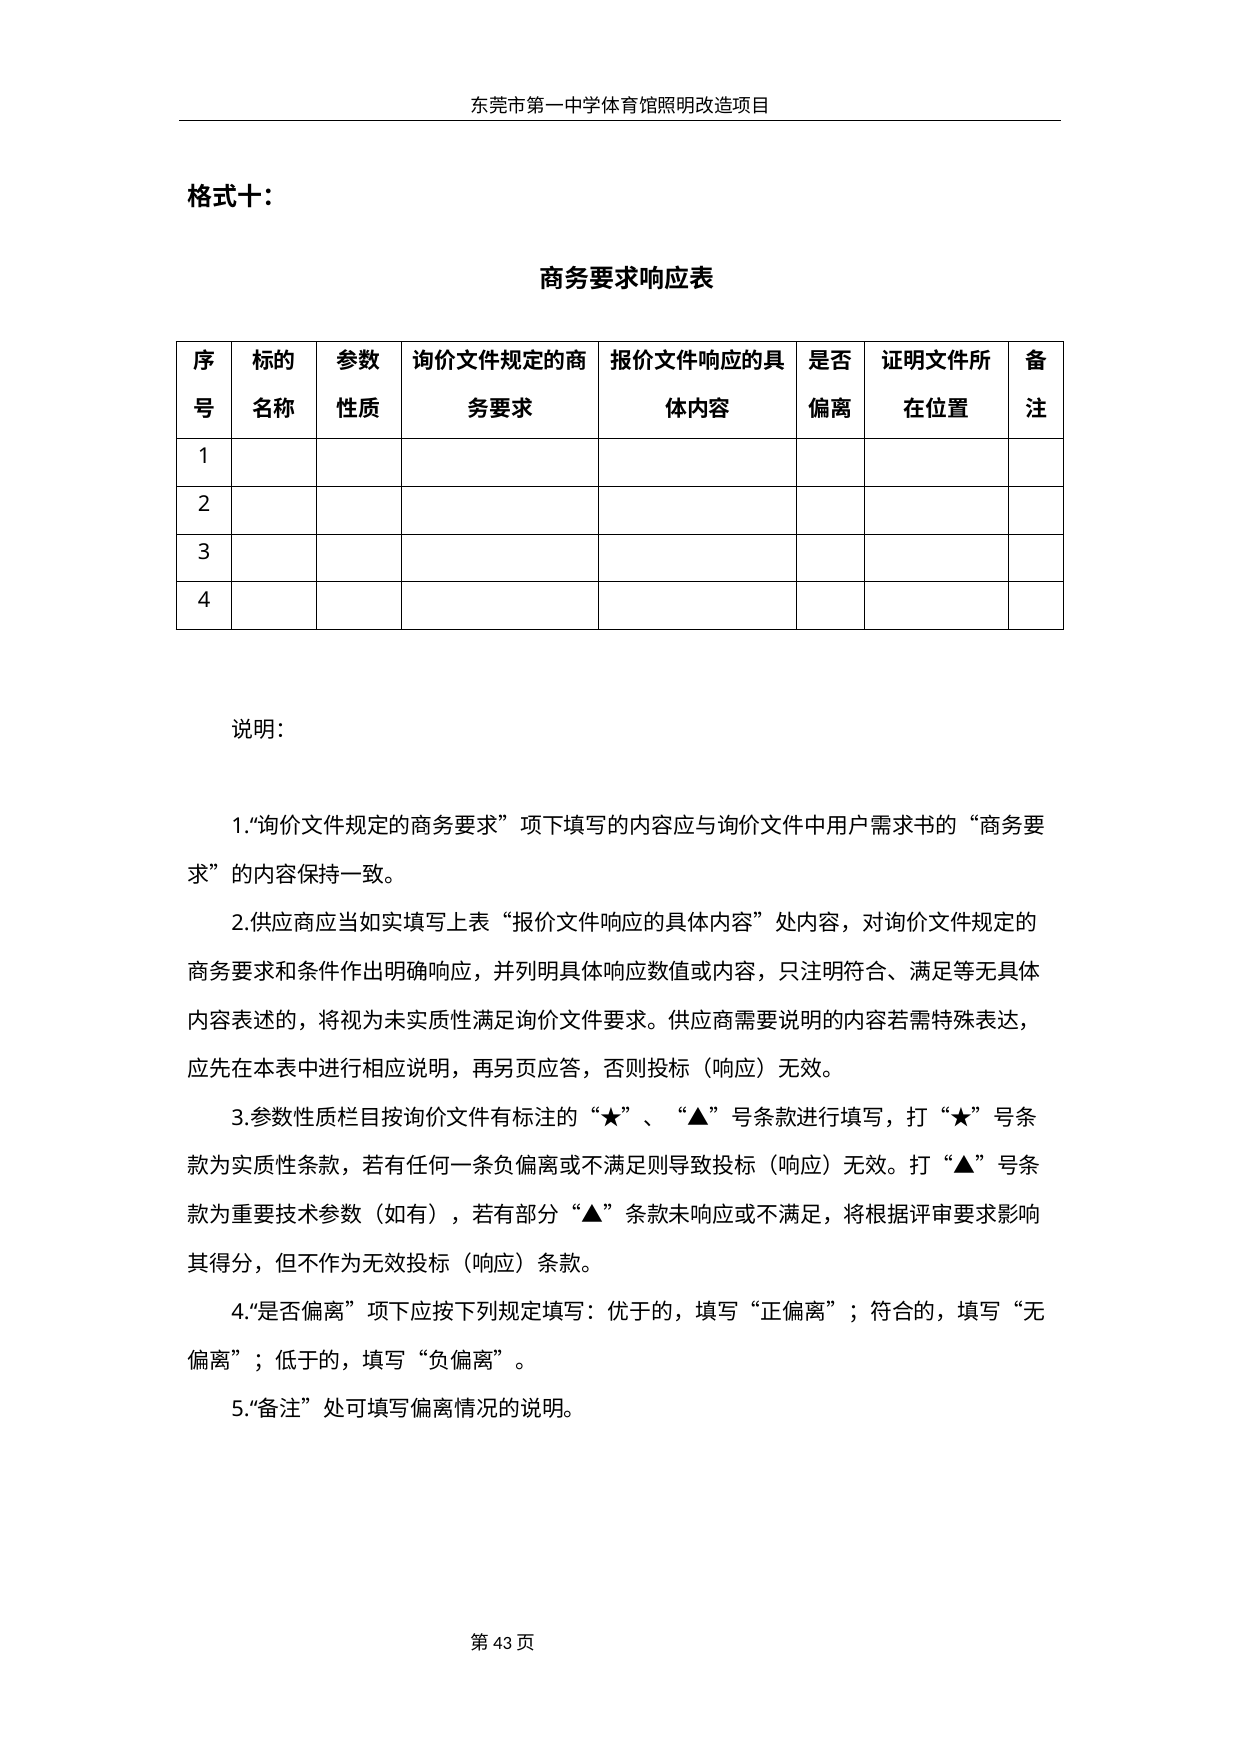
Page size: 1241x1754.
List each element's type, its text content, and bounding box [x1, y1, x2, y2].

table_header 序号 [177, 342, 231, 438]
text 3.参数性质栏目按询价文件有标注的“★”、“▲”号条款进行填写，打“★”号条款为实质性条款，若有任何一条负偏离或不满足则导致投标（响应）无效。打“▲”号条款为重要技术参数（如有），若有部分“▲”条款未响应或不满足，将根据评审要求影响其得分，但不作为无效投标（响应）条款。 [187, 1099, 1053, 1278]
table_cell [797, 487, 864, 533]
table_header 询价文件规定的商务要求 [402, 342, 598, 438]
table_cell 2 [177, 487, 231, 533]
table_cell [865, 487, 1008, 533]
table_cell [402, 487, 598, 533]
table_header 参数性质 [317, 342, 401, 438]
table_cell [402, 439, 598, 486]
table_cell [232, 487, 316, 533]
table_cell [599, 535, 796, 581]
table_cell [402, 582, 598, 629]
table_cell [599, 487, 796, 533]
table_cell [865, 439, 1008, 486]
table_cell [865, 582, 1008, 629]
text 格式十： [187, 162, 1053, 227]
table_cell [599, 582, 796, 629]
table_cell 1 [177, 439, 231, 486]
table_cell [317, 535, 401, 581]
table_cell [232, 439, 316, 486]
table_header 报价文件响应的具体内容 [599, 342, 796, 438]
text 说明： [187, 712, 1053, 744]
table_cell [797, 582, 864, 629]
table_header 证明文件所在位置 [865, 342, 1008, 438]
text 5.“备注”处可填写偏离情况的说明。 [187, 1391, 1053, 1423]
table_cell [1009, 535, 1063, 581]
table_cell [865, 535, 1008, 581]
text 2.供应商应当如实填写上表“报价文件响应的具体内容”处内容，对询价文件规定的商务要求和条件作出明确响应，并列明具体响应数值或内容，只注明符合、满足等无具体内容表述的，将视为未实质性满足询价文件要求。供应商需要说明的内容若需特殊表达，应先在本表中进行相应说明，再另页应答，否则投标（响应）无效。 [187, 905, 1053, 1083]
table_cell [599, 439, 796, 486]
table_cell [232, 535, 316, 581]
table_cell [317, 487, 401, 533]
table_header 是否偏离 [797, 342, 864, 438]
table_cell [1009, 582, 1063, 629]
table_cell [1009, 487, 1063, 533]
table_cell 4 [177, 582, 231, 629]
table_cell [1009, 439, 1063, 486]
text 商务要求响应表 [200, 244, 1053, 309]
table_cell [232, 582, 316, 629]
table_cell [317, 582, 401, 629]
table_header 标的名称 [232, 342, 316, 438]
table_header 备注 [1009, 342, 1063, 438]
table_cell [402, 535, 598, 581]
table_cell [797, 439, 864, 486]
text 1.“询价文件规定的商务要求”项下填写的内容应与询价文件中用户需求书的“商务要求”的内容保持一致。 [187, 808, 1053, 889]
text 4.“是否偏离”项下应按下列规定填写：优于的，填写“正偏离”；符合的，填写“无偏离”；低于的，填写“负偏离”。 [187, 1294, 1053, 1375]
table_cell 3 [177, 535, 231, 581]
table_cell [797, 535, 864, 581]
table_cell [317, 439, 401, 486]
